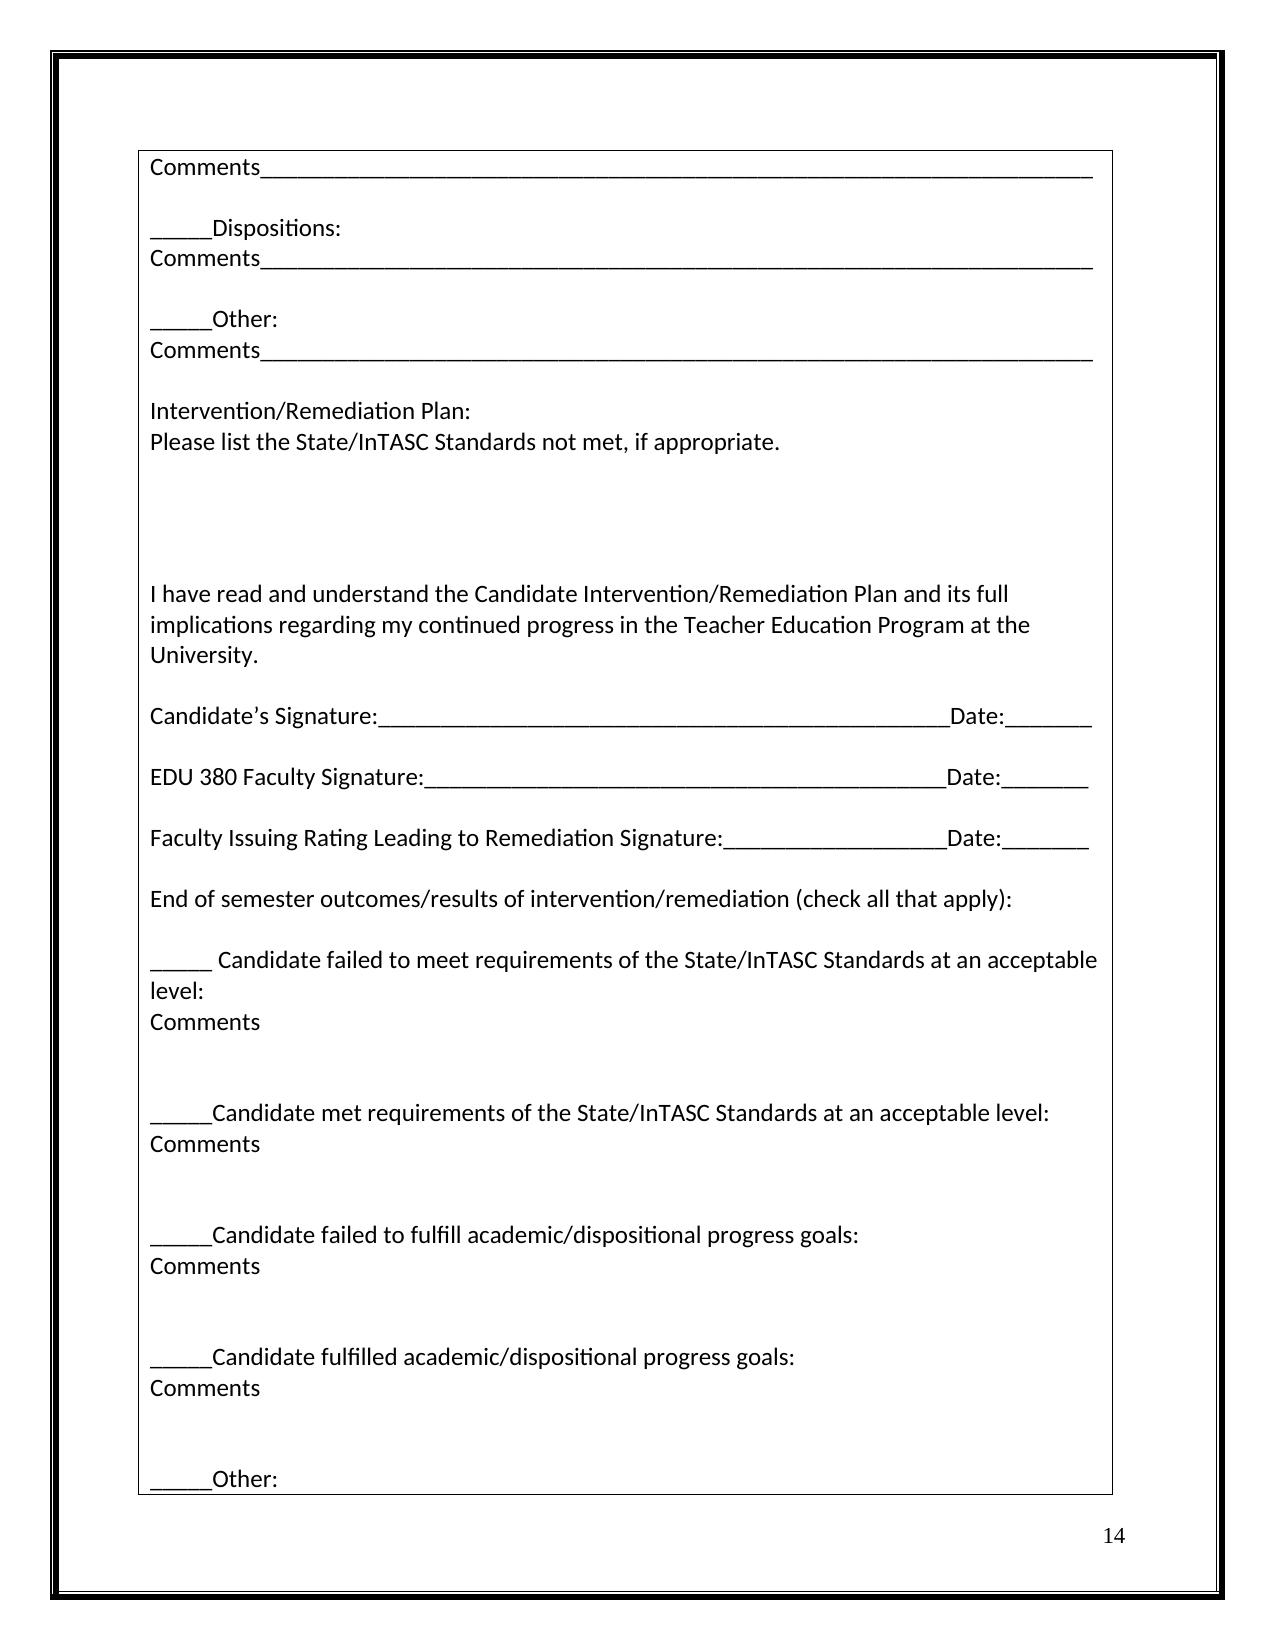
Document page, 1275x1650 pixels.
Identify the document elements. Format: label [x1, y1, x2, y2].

table_header [139, 151, 1112, 1494]
